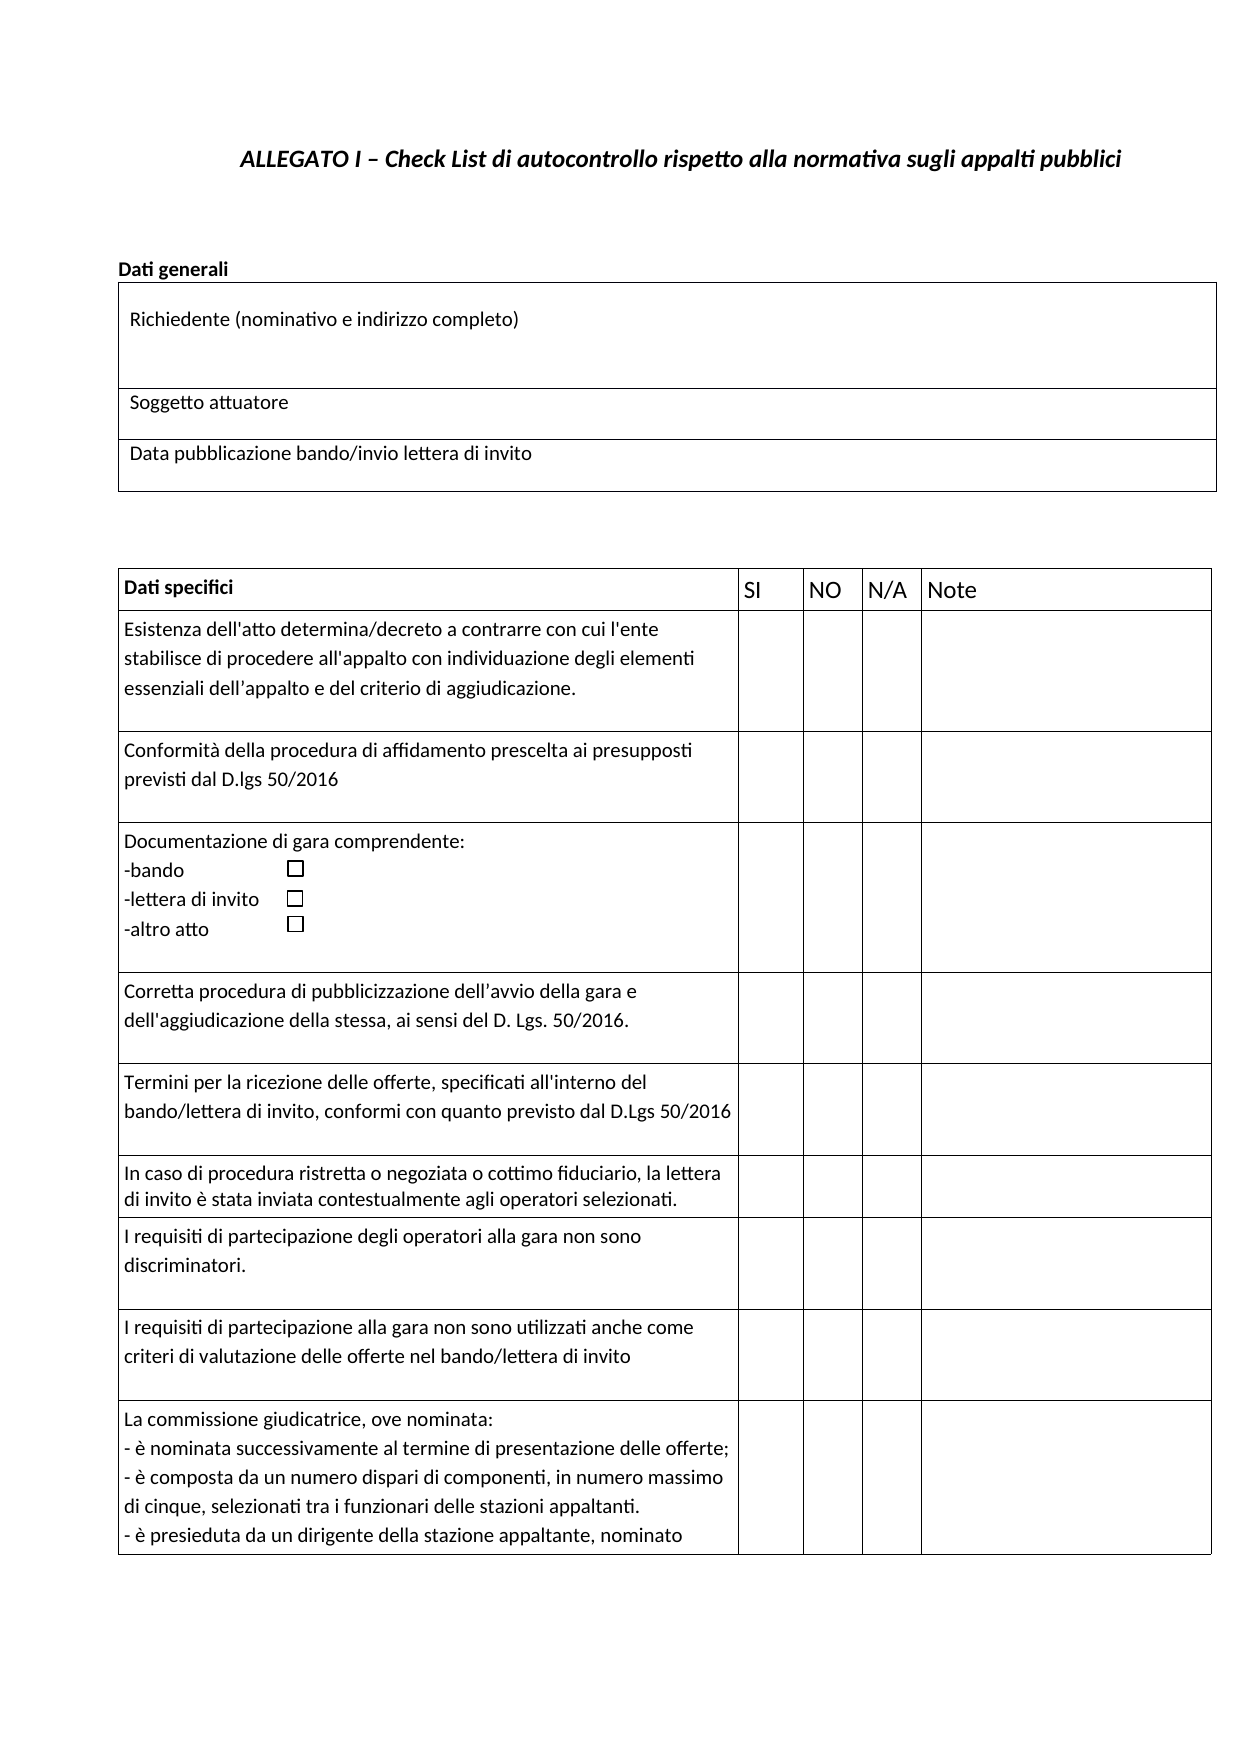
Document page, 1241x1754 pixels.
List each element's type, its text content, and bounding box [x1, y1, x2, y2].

table_cell [863, 732, 921, 822]
table_cell [863, 1401, 921, 1554]
table_header SI [739, 569, 803, 610]
table_cell [863, 1156, 921, 1217]
table_cell [922, 973, 1211, 1063]
table_cell [739, 823, 803, 972]
table_cell [804, 1156, 862, 1217]
table_cell [739, 1156, 803, 1217]
table_cell [739, 611, 803, 731]
table_cell [922, 611, 1211, 731]
table_cell [804, 1218, 862, 1308]
table_cell [804, 1401, 862, 1554]
table_header N/A [863, 569, 921, 610]
table_cell [739, 732, 803, 822]
table_cell [863, 611, 921, 731]
table_header NO [804, 569, 862, 610]
table_cell Esistenza dell'atto determina/decreto a contrarre con cui l'ente stabilisce di procedere all'appalto con individuazione degli elementi essenziali dell’appalto e del criterio di aggiudicazione. [119, 611, 738, 731]
table_cell Termini per la ricezione delle offerte, specificati all'interno del bando/lettera di invito, conformi con quanto previsto dal D.Lgs 50/2016 [119, 1064, 738, 1155]
table_cell In caso di procedura ristretta o negoziata o cottimo fiduciario, la lettera di invito è stata inviata contestualmente agli operatori selezionati. [119, 1156, 738, 1217]
table_cell [863, 823, 921, 972]
table_cell [739, 1218, 803, 1308]
table_cell [922, 823, 1211, 972]
table_cell [804, 823, 862, 972]
table_cell [804, 1310, 862, 1400]
table_cell [863, 973, 921, 1063]
table_cell I requisiti di partecipazione alla gara non sono utilizzati anche come criteri di valutazione delle offerte nel bando/lettera di invito [119, 1310, 738, 1400]
table_cell [922, 1156, 1211, 1217]
table_header Note [922, 569, 1211, 610]
table_cell [804, 1064, 862, 1155]
table_cell [922, 732, 1211, 822]
table_cell [804, 973, 862, 1063]
table_header Dati specifici [119, 569, 738, 610]
table_cell [804, 732, 862, 822]
table_cell [922, 1401, 1211, 1554]
table_header Richiedente (nominativo e indirizzo completo) [119, 283, 1216, 388]
table_cell Corretta procedura di pubblicizzazione dell’avvio della gara e dell'aggiudicazione della stessa, ai sensi del D. Lgs. 50/2016. [119, 973, 738, 1063]
table_cell I requisiti di partecipazione degli operatori alla gara non sono discriminatori. [119, 1218, 738, 1308]
table_cell Documentazione di gara comprendente: -bando -lettera di invito -altro atto [119, 823, 738, 972]
table_cell Data pubblicazione bando/invio lettera di invito [119, 440, 1216, 491]
table_cell [863, 1218, 921, 1308]
table_cell [739, 1064, 803, 1155]
table_cell Conformità della procedura di affidamento prescelta ai presupposti previsti dal D.lgs 50/2016 [119, 732, 738, 822]
table_cell [922, 1310, 1211, 1400]
table_cell [804, 611, 862, 731]
table_cell [739, 973, 803, 1063]
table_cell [119, 1401, 738, 1554]
table_cell [922, 1218, 1211, 1308]
table_cell [922, 1064, 1211, 1155]
table_cell [863, 1310, 921, 1400]
table_cell Soggetto attuatore [119, 389, 1216, 439]
text Dati generali [118, 256, 1122, 282]
table_cell [739, 1401, 803, 1554]
table_cell [739, 1310, 803, 1400]
subtitle ALLEGATO I – Check List di autocontrollo rispetto alla normativa sugli appalti pubblici [118, 143, 1122, 174]
table_cell [863, 1064, 921, 1155]
